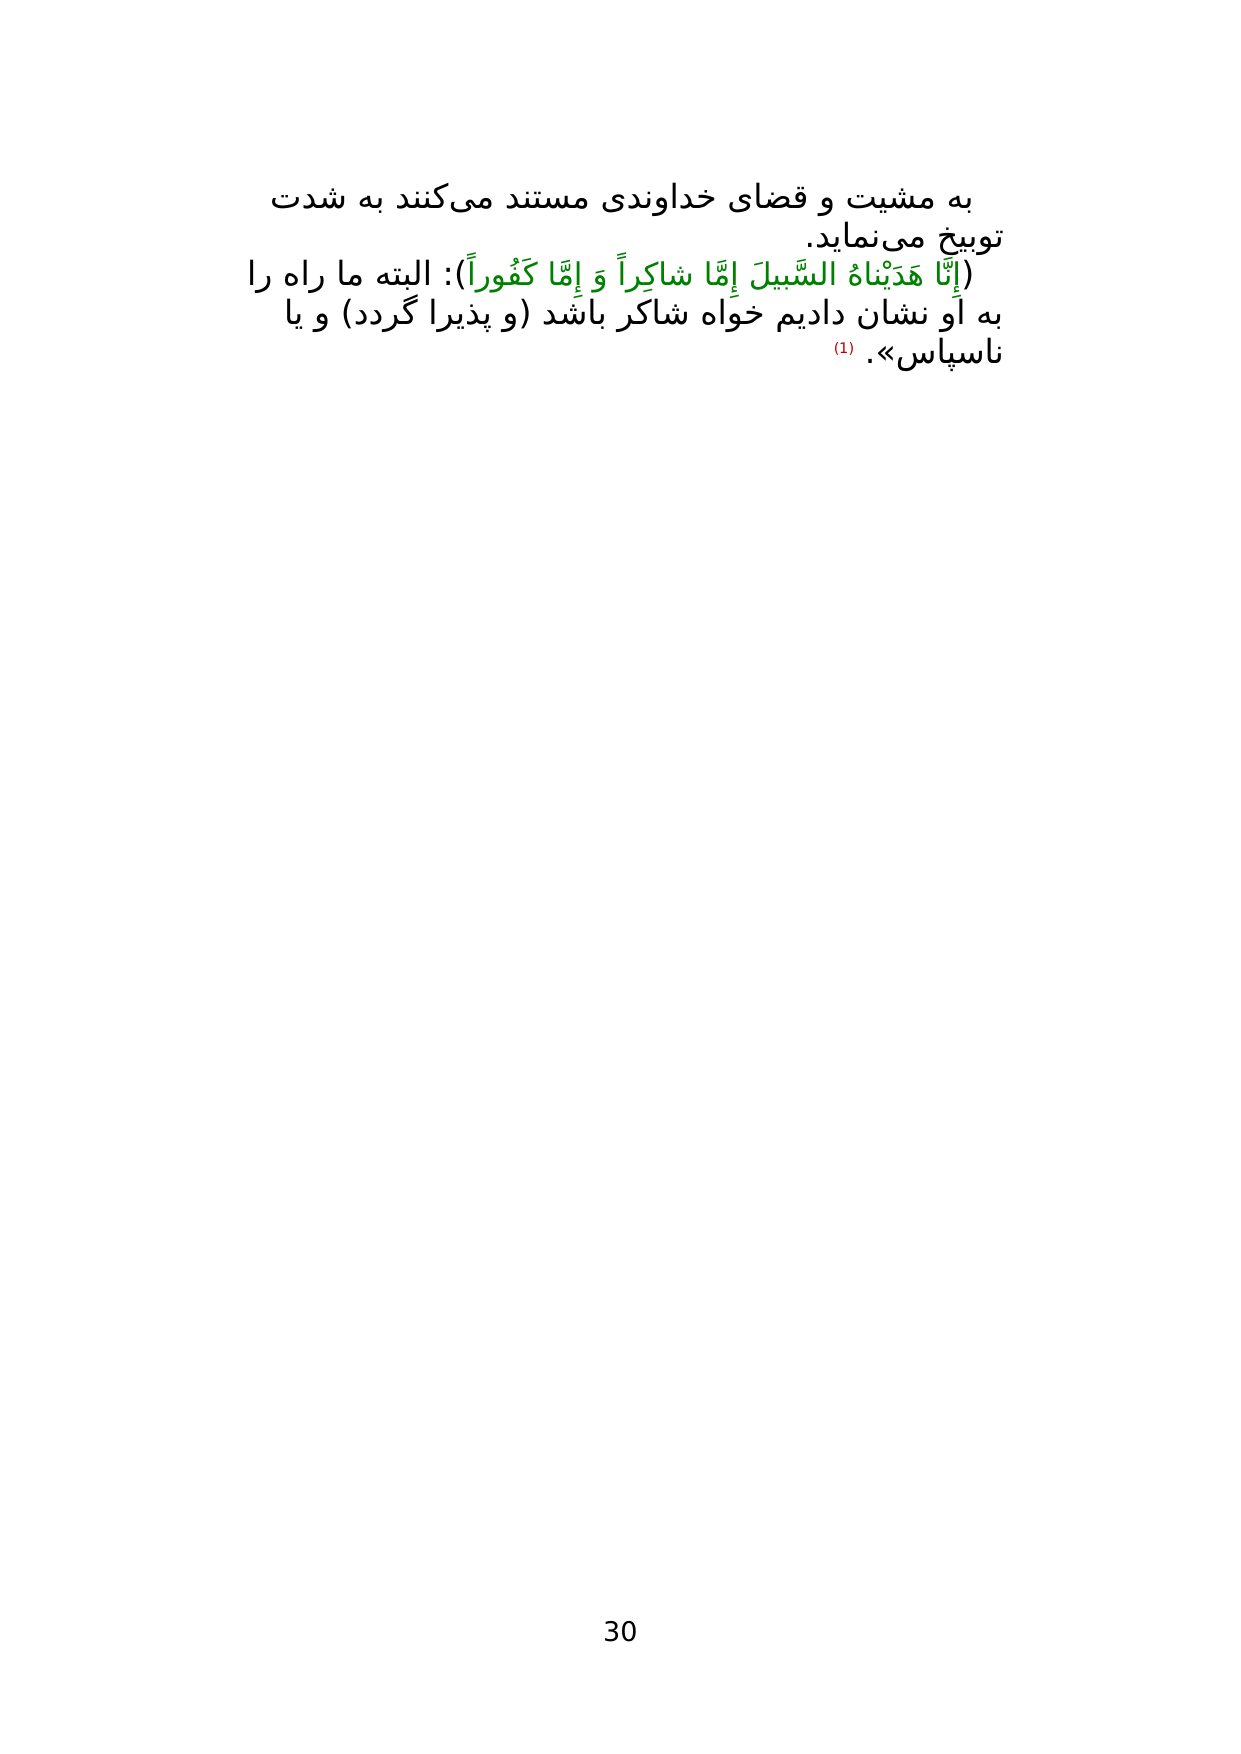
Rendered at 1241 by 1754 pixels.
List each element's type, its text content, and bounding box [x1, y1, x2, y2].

text (إِنَّا هَدَیْناهُ السَّبیلَ إِمَّا شاکِراً وَ إِمَّا کَفُوراً): البته ما راه را به او نشان دادیم خواه شاکر باشد (و پذیرا گردد) و یا ناسپاس». (1) [236, 255, 1004, 371]
text به مشیت و قضای خداوندی مستند می‌کنند به شدت توبیخ می‌نماید. [236, 177, 1004, 255]
